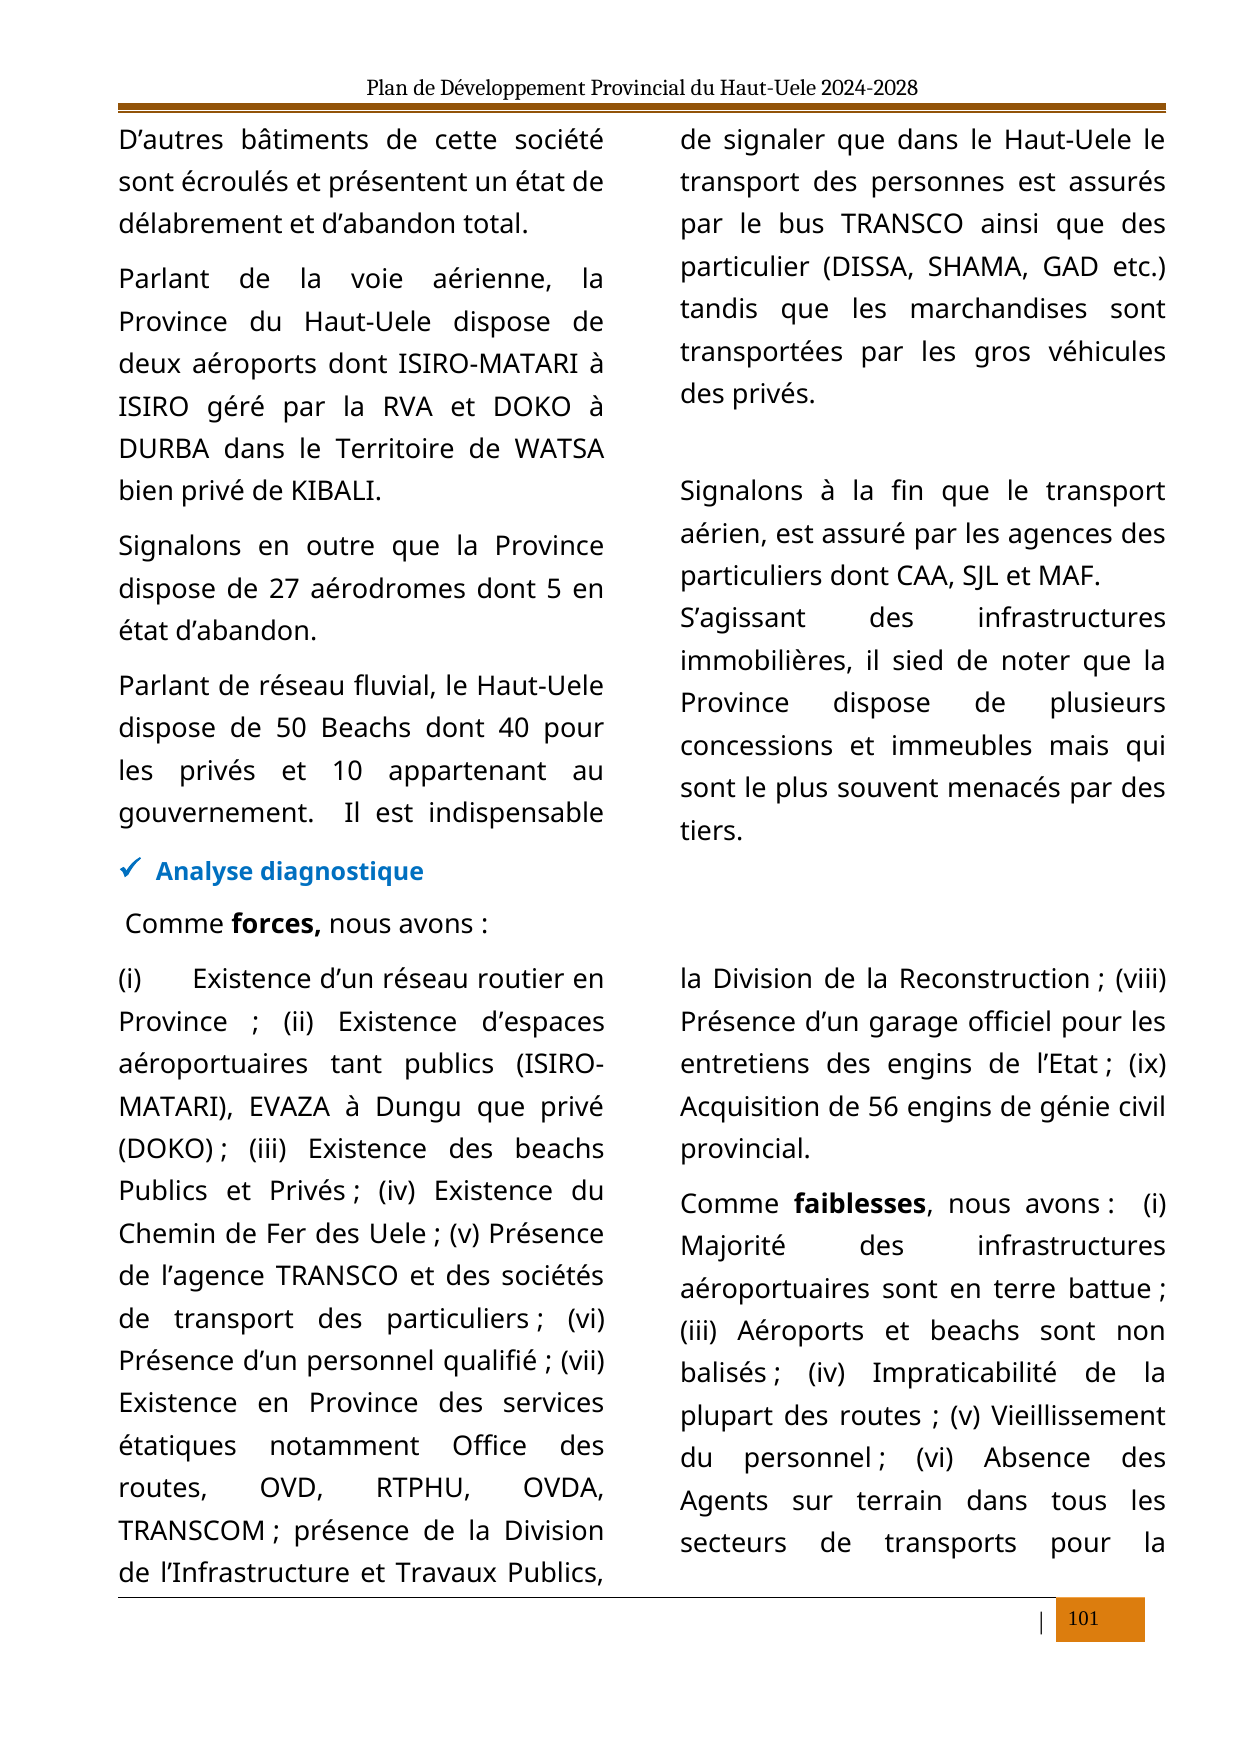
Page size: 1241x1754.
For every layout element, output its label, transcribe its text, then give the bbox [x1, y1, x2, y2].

text Signalons en outre que la Province dispose de 27 aérodromes dont 5 en état d’abandon. [118, 527, 605, 648]
text Comme forces, nous avons : [118, 905, 1166, 942]
text Parlant de réseau fluvial, le Haut-Uele dispose de 50 Beachs dont 40 pour les privés et 10 appartenant au gouvernement. Il est indispensable de signaler que dans le Haut-Uele le transport des personnes est assurés par le bus TRANSCO ainsi que des particulier (DISSA, SHAMA, GAD etc.) tandis que les marchandises sont transportées par les gros véhicules des privés. [118, 666, 605, 830]
list Existence d’un réseau routier en Province ; (ii) Existence d’espaces aéroportuaires tant publics (ISIRO-MATARI), EVAZA à Dungu que privé (DOKO) ; (iii) Existence des beachs Publics et Privés ; (iv) Existence du Chemin de Fer des Uele ; (v) Présence de l’agence TRANSCO et des sociétés de transport des particuliers ; (vi) Présence d’un personnel qualifié ; (vii) Existence en Province des services étatiques notamment Office des routes, OVD, RTPHU, OVDA, TRANSCOM ; présence de la Division de l’Infrastructure et Travaux Publics, la Division de la Reconstruction ; (viii) Présence d’un garage officiel pour les entretiens des engins de l’Etat ; (ix) Acquisition de 56 engins de génie civil provincial. [118, 960, 605, 1590]
text Signalons à la fin que le transport aérien, est assuré par les agences des particuliers dont CAA, SJL et MAF. [680, 472, 1166, 593]
list Existence d’un réseau routier en Province ; (ii) Existence d’espaces aéroportuaires tant publics (ISIRO-MATARI), EVAZA à Dungu que privé (DOKO) ; (iii) Existence des beachs Publics et Privés ; (iv) Existence du Chemin de Fer des Uele ; (v) Présence de l’agence TRANSCO et des sociétés de transport des particuliers ; (vi) Présence d’un personnel qualifié ; (vii) Existence en Province des services étatiques notamment Office des routes, OVD, RTPHU, OVDA, TRANSCOM ; présence de la Division de l’Infrastructure et Travaux Publics, la Division de la Reconstruction ; (viii) Présence d’un garage officiel pour les entretiens des engins de l’Etat ; (ix) Acquisition de 56 engins de génie civil provincial. [680, 960, 1166, 1166]
text Parlant de réseau fluvial, le Haut-Uele dispose de 50 Beachs dont 40 pour les privés et 10 appartenant au gouvernement. Il est indispensable de signaler que dans le Haut-Uele le transport des personnes est assurés par le bus TRANSCO ainsi que des particulier (DISSA, SHAMA, GAD etc.) tandis que les marchandises sont transportées par les gros véhicules des privés. [680, 120, 1166, 411]
list Analyse diagnostique [118, 853, 1166, 887]
text D’autres bâtiments de cette société sont écroulés et présentent un état de délabrement et d’abandon total. [118, 120, 605, 242]
text S’agissant des infrastructures immobilières, il sied de noter que la Province dispose de plusieurs concessions et immeubles mais qui sont le plus souvent menacés par des tiers. [680, 599, 1166, 848]
text Parlant de la voie aérienne, la Province du Haut-Uele dispose de deux aéroports dont ISIRO-MATARI à ISIRO géré par la RVA et DOKO à DURBA dans le Territoire de WATSA bien privé de KIBALI. [118, 260, 605, 509]
